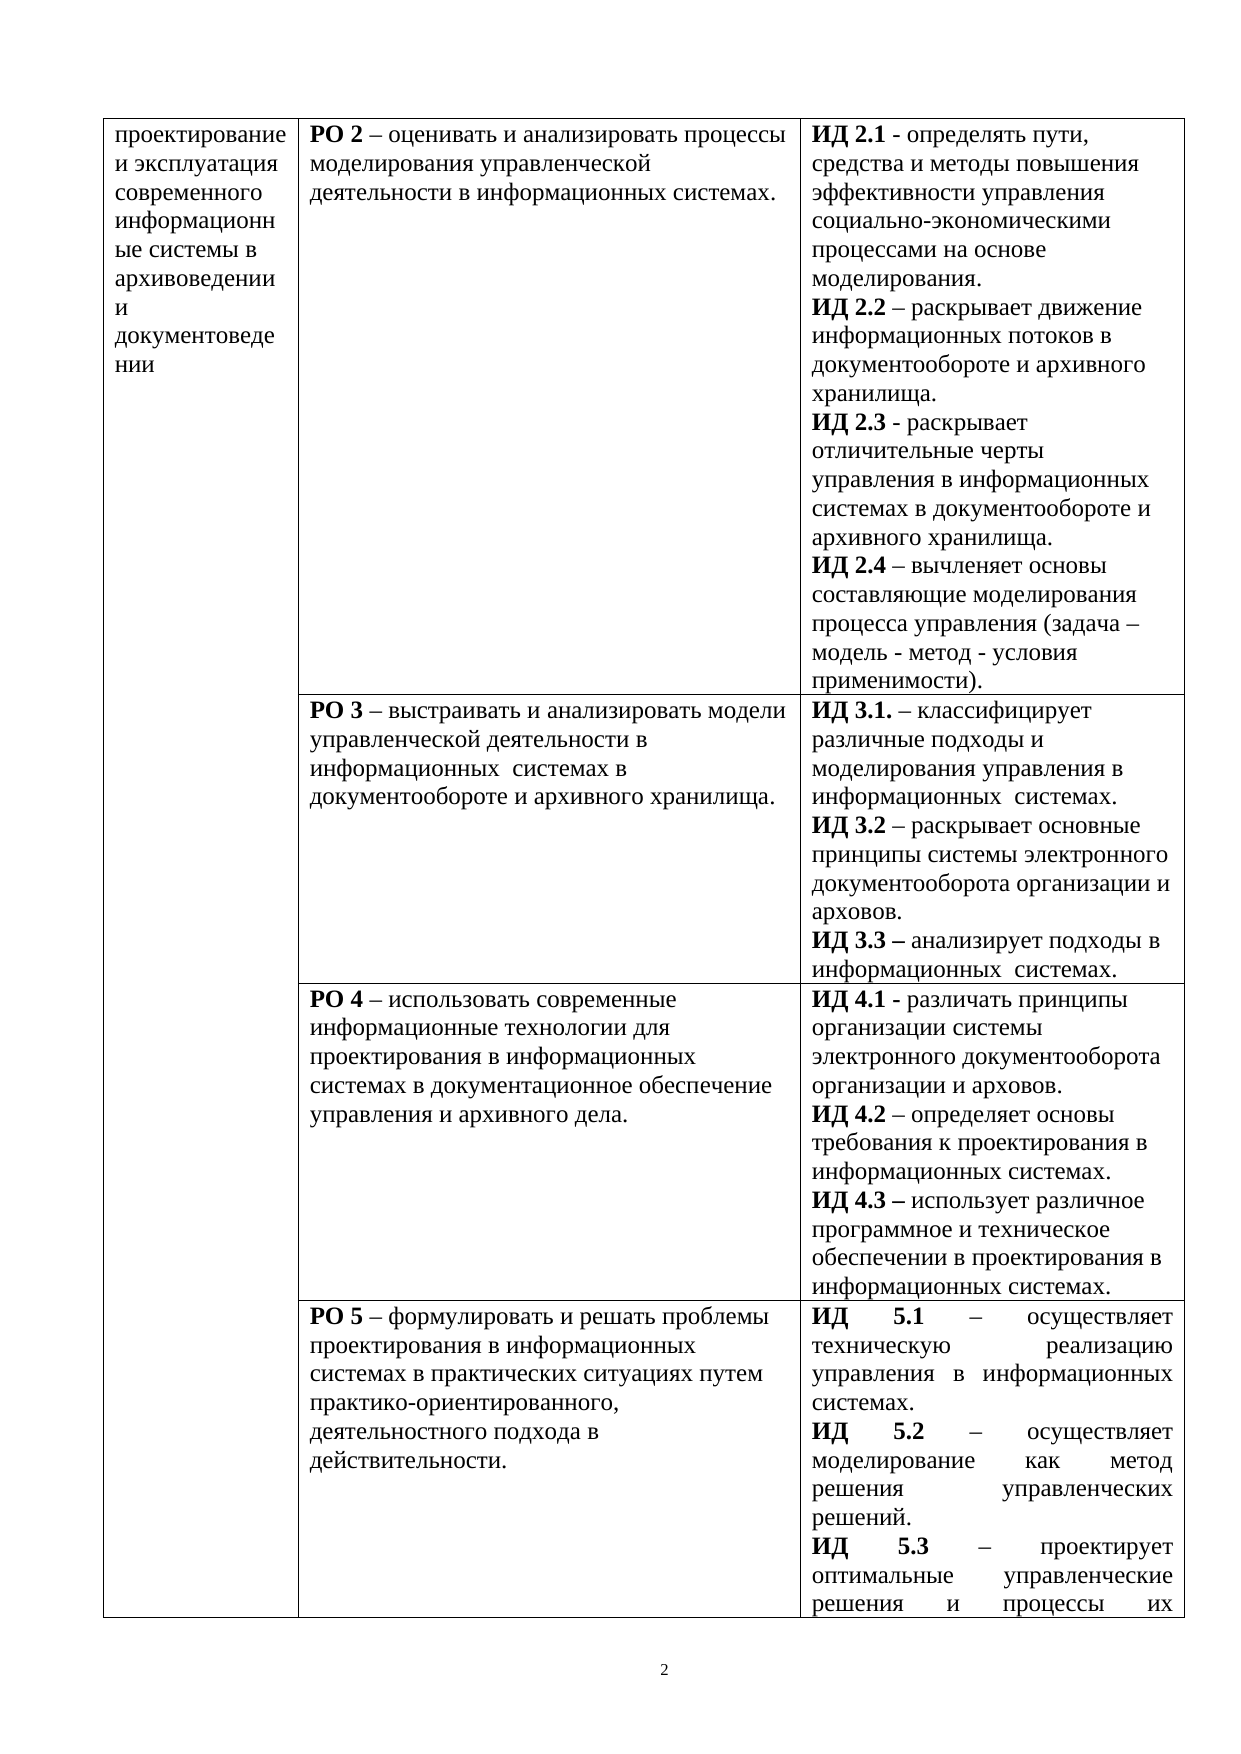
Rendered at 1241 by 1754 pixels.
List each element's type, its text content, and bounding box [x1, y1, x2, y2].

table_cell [801, 1301, 1184, 1617]
table_cell ИД 2.1 - определять пути, средства и методы повышения эффективности управления социально-экономическими процессами на основе моделирования. ИД 2.2 – раскрывает движение информационных потоков в документообороте и архивного хранилища. ИД 2.3 - раскрывает отличительные черты управления в информационных системах в документообороте и архивного хранилища. ИД 2.4 – вычленяет основы составляющие моделирования процесса управления (задача – модель - метод - условия применимости). [801, 119, 1184, 694]
table_cell РО 2 – оценивать и анализировать процессы моделирования управленческой деятельности в информационных системах. [299, 119, 800, 694]
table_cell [299, 1301, 800, 1617]
table_cell РО 3 – выстраивать и анализировать модели управленческой деятельности в информационных системах в документообороте и архивного хранилища. [299, 695, 800, 983]
table_cell ИД 3.1. – классифицирует различные подходы и моделирования управления в информационных системах. ИД 3.2 – раскрывает основные принципы системы электронного документооборота организации и арховов. ИД 3.3 – анализирует подходы в информационных системах. [801, 695, 1184, 983]
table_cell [104, 119, 298, 1617]
table_cell РО 4 – использовать современные информационные технологии для проектирования в информационных системах в документационное обеспечение управления и архивного дела. [299, 984, 800, 1300]
table_cell ИД 4.1 - различать принципы организации системы электронного документооборота организации и арховов. ИД 4.2 – определяет основы требования к проектирования в информационных системах. ИД 4.3 – использует различное программное и техническое обеспечении в проектирования в информационных системах. [801, 984, 1184, 1300]
